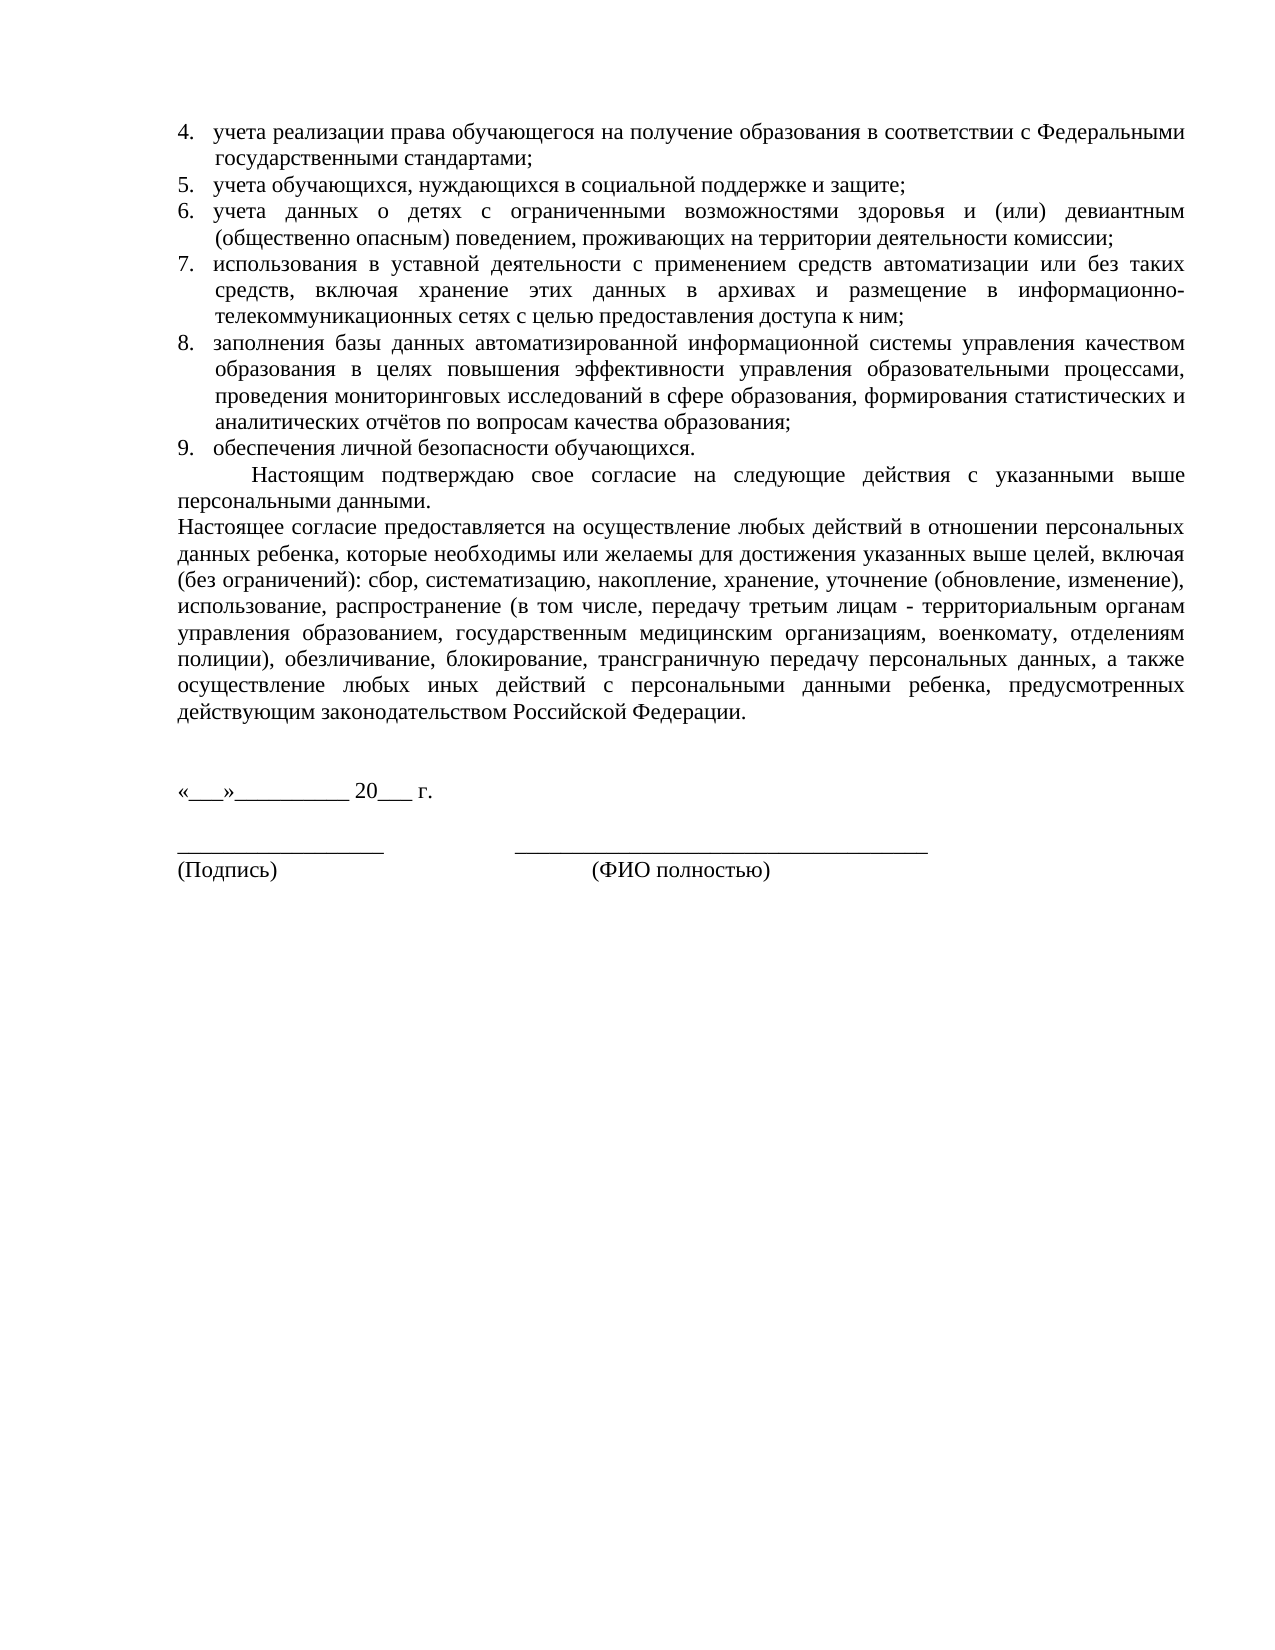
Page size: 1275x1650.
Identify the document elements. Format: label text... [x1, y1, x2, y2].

list учета обучающихся, нуждающихся в социальной поддержке и защите; [177, 171, 1186, 197]
text (Подпись) (ФИО полностью) [177, 856, 1186, 882]
list учета реализации права обучающегося на получение образования в соответствии с Федеральными государственными стандартами; [177, 118, 1186, 171]
text «___»__________ 20___ г. [177, 777, 1171, 803]
list обеспечения личной безопасности обучающихся. [177, 434, 1186, 461]
list заполнения базы данных автоматизированной информационной системы управления качеством образования в целях повышения эффективности управления образовательными процессами, проведения мониторинговых исследований в сфере образования, формирования статистических и аналитических отчётов по вопросам качества образования; [177, 329, 1186, 434]
text Настоящее согласие предоставляется на осуществление любых действий в отношении персональных данных ребенка, которые необходимы или желаемы для достижения указанных выше целей, включая (без ограничений): сбор, систематизацию, накопление, хранение, уточнение (обновление, изменение), использование, распространение (в том числе, передачу третьим лицам - территориальным органам управления образованием, государственным медицинским организациям, военкомату, отделениям полиции), обезличивание, блокирование, трансграничную передачу персональных данных, а также осуществление любых иных действий с персональными данными ребенка, предусмотренных действующим законодательством Российской Федерации. [177, 513, 1186, 724]
text __________________ ____________________________________ [177, 830, 1171, 856]
text Настоящим подтверждаю свое согласие на следующие действия с указанными выше персональными данными. [177, 461, 1186, 513]
list использования в уставной деятельности с применением средств автоматизации или без таких средств, включая хранение этих данных в архивах и размещение в информационно-телекоммуникационных сетях с целью предоставления доступа к ним; [177, 250, 1186, 329]
list учета данных о детях с ограниченными возможностями здоровья и (или) девиантным (общественно опасным) поведением, проживающих на территории деятельности комиссии; [177, 197, 1186, 250]
